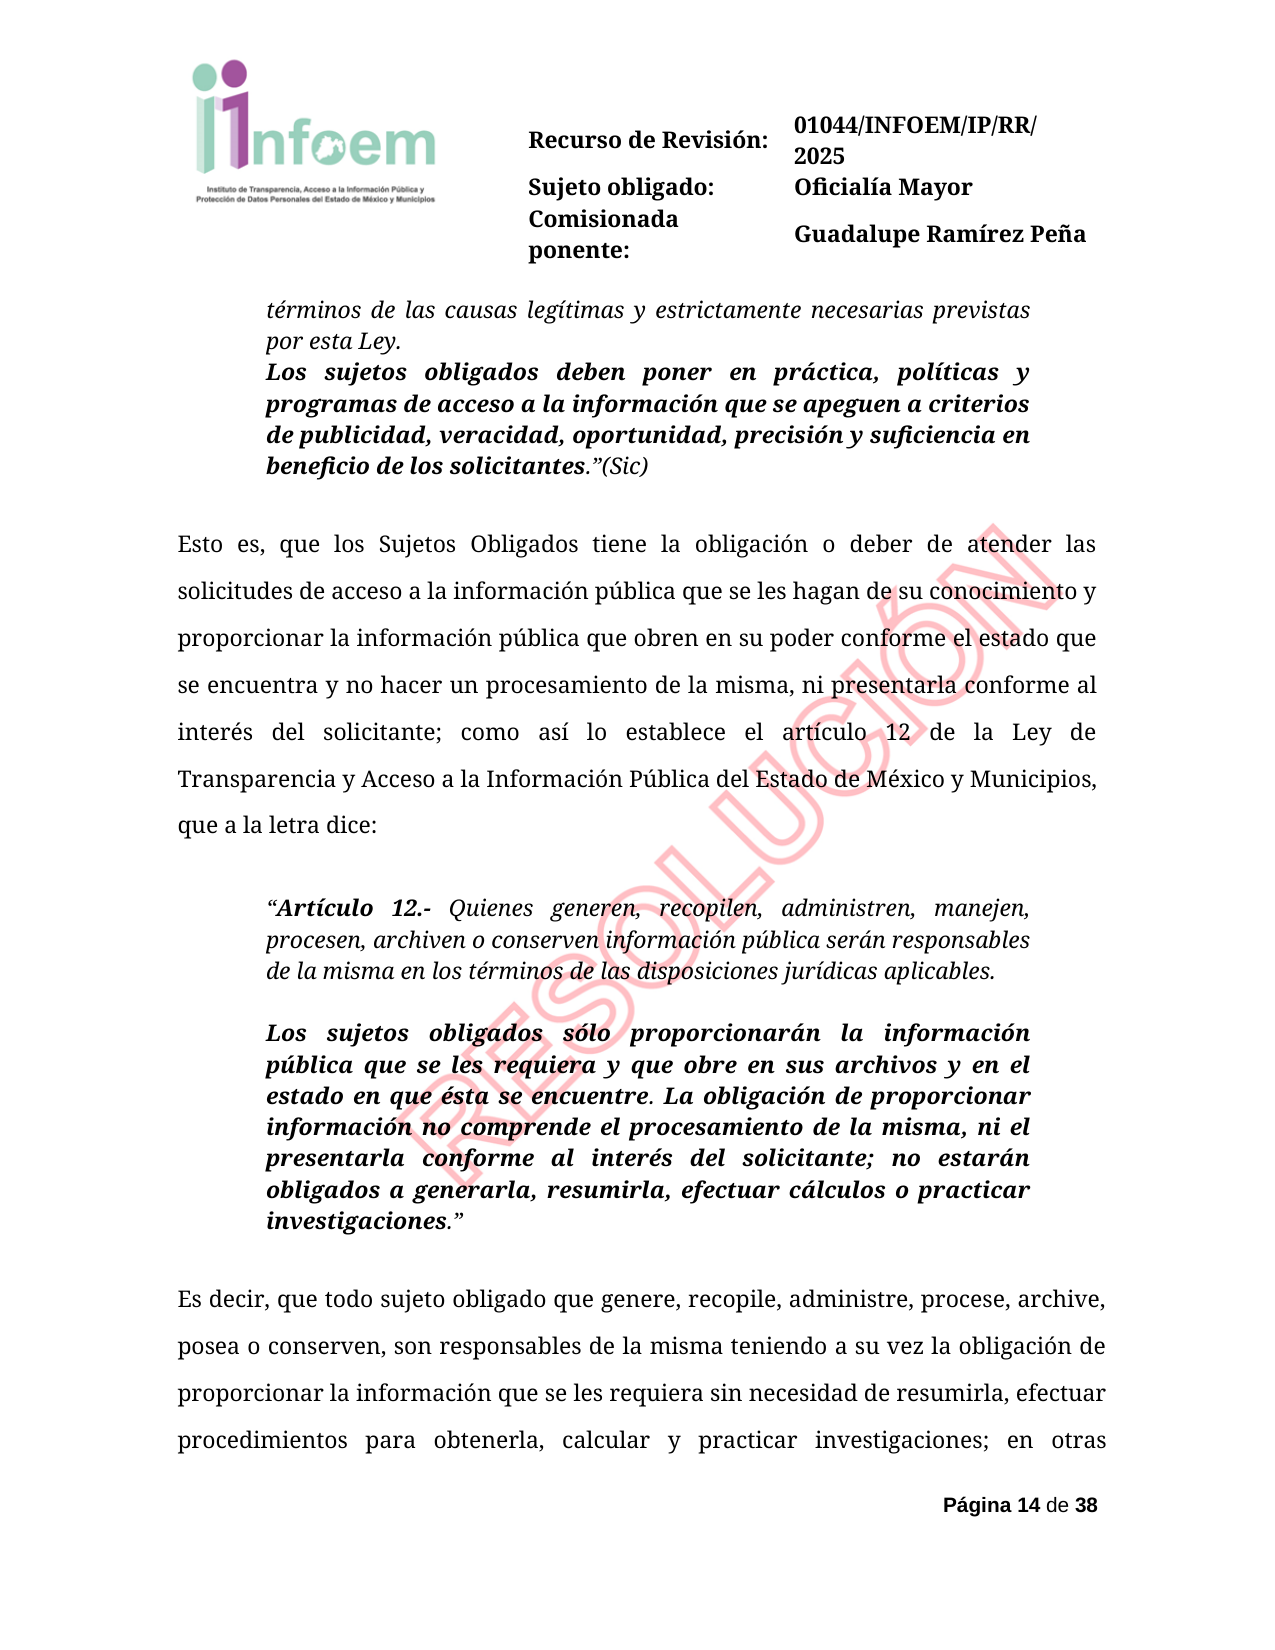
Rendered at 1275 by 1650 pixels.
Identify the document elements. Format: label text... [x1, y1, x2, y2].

text Los sujetos obligados sólo proporcionarán la información pública que se les requiera y que obre en sus archivos y en el estado en que ésta se encuentre. La obligación de proporcionar información no comprende el procesamiento de la misma, ni el presentarla conforme al interés del solicitante; no estarán obligados a generarla, resumirla, efectuar cálculos o practicar investigaciones.” [266, 1017, 1034, 1236]
text Los sujetos obligados deben poner en práctica, políticas y programas de acceso a la información que se apeguen a criterios de publicidad, veracidad, oportunidad, precisión y suficiencia en beneficio de los solicitantes.”(Sic) [266, 356, 1034, 481]
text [177, 1283, 1107, 1455]
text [266, 294, 1034, 356]
text “Artículo 12.- Quienes generen, recopilen, administren, manejen, procesen, archiven o conserven información pública serán responsables de la misma en los términos de las disposiciones jurídicas aplicables. [266, 892, 1034, 986]
text Esto es, que los Sujetos Obligados tiene la obligación o deber de atender las solicitudes de acceso a la información pública que se les hagan de su conocimiento y proporcionar la información pública que obren en su poder conforme el estado que se encuentra y no hacer un procesamiento de la misma, ni presentarla conforme al interés del solicitante; como así lo establece el artículo 12 de la Ley de Transparencia y Acceso a la Información Pública del Estado de México y Municipios, que a la letra dice: [177, 528, 1098, 841]
picture [72, 0, 1275, 1650]
